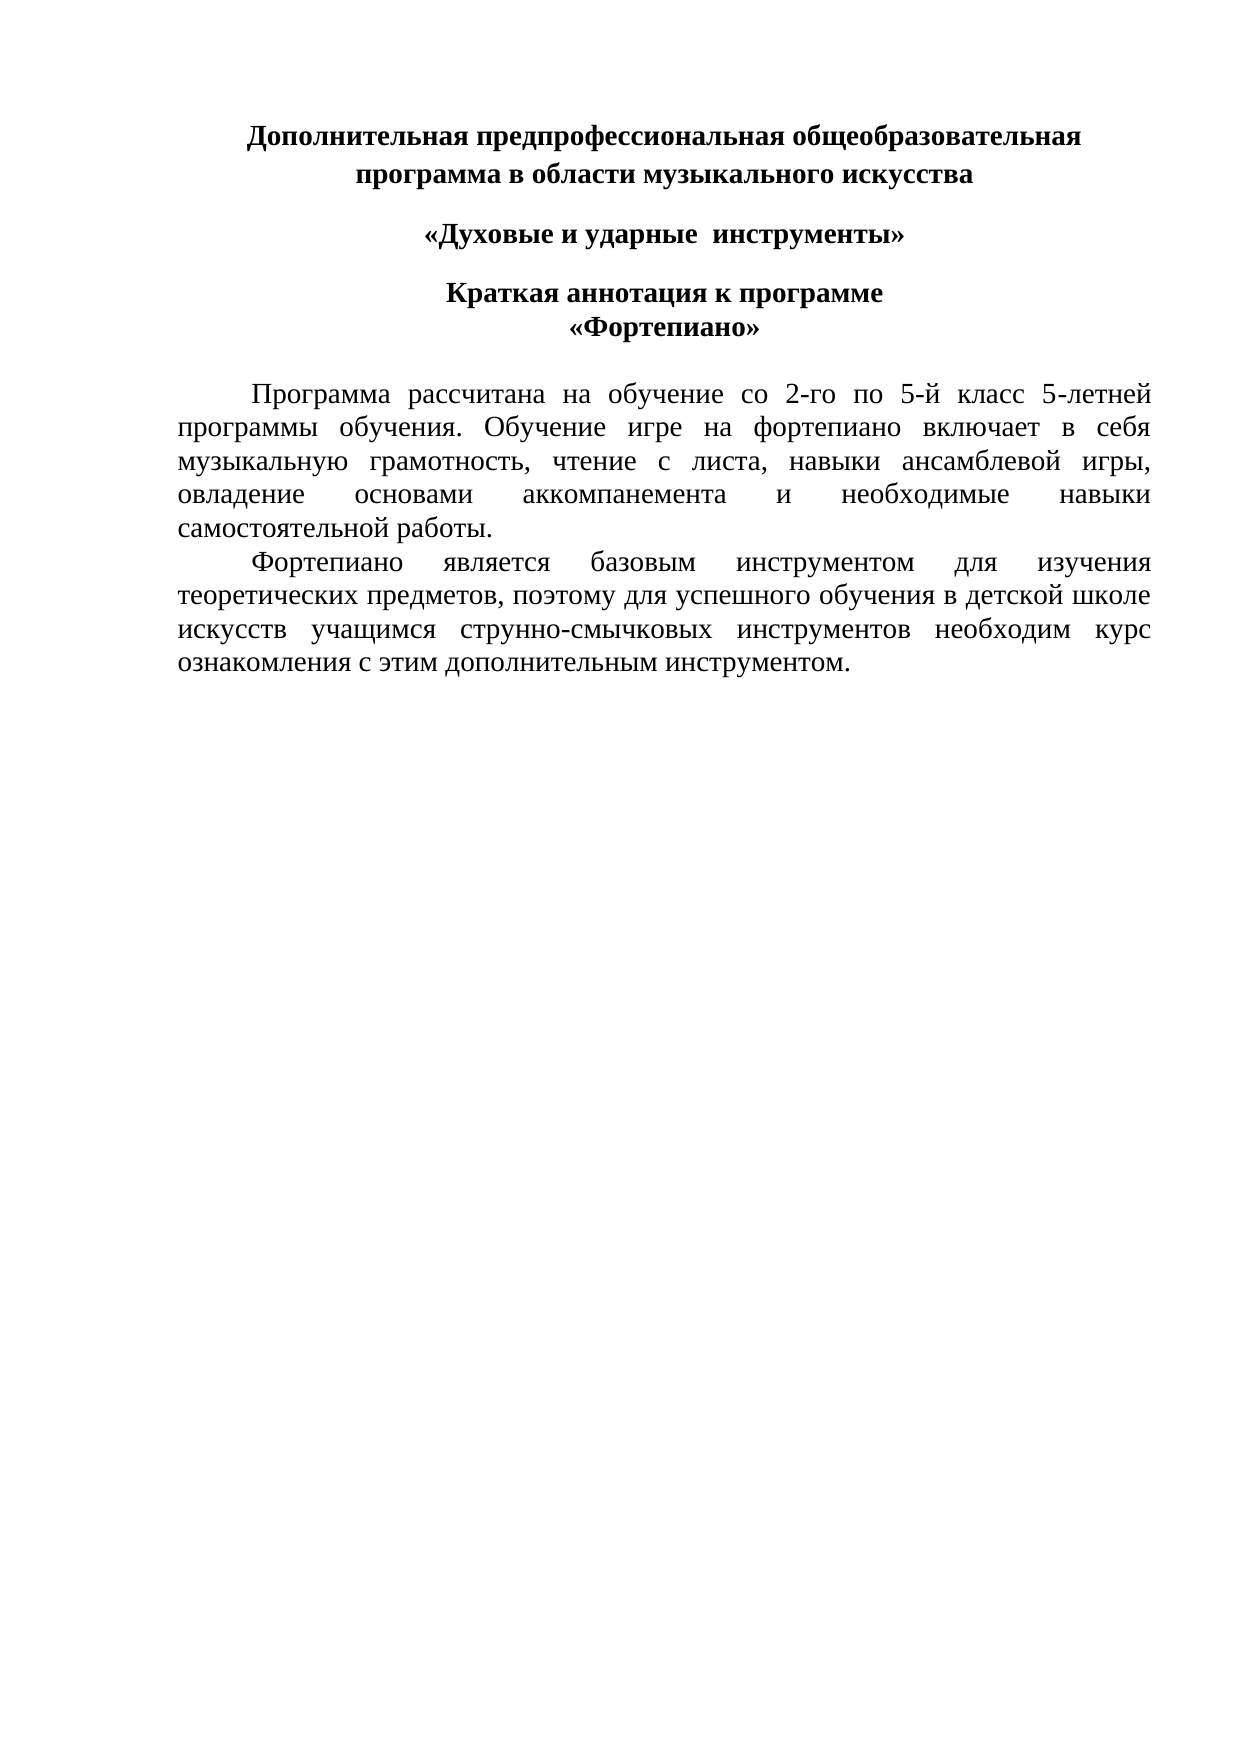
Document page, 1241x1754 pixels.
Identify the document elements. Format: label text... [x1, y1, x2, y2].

text Фортепиано является базовым инструментом для изучения теоретических предметов, поэтому для успешного обучения в детской школе искусств учащимся струнно-смычковых инструментов необходим курс ознакомления с этим дополнительным инструментом. [177, 544, 1152, 678]
text Краткая аннотация к программе [177, 275, 1152, 309]
text «Духовые и ударные инструменты» [177, 216, 1152, 249]
text «Фортепиано» [177, 309, 1152, 342]
text Программа рассчитана на обучение со 2-го по 5-й класс 5-летней программы обучения. Обучение игре на фортепиано включает в себя музыкальную грамотность, чтение с листа, навыки ансамблевой игры, овладение основами аккомпанемента и необходимые навыки самостоятельной работы. [177, 376, 1152, 544]
text Дополнительная предпрофессиональная общеобразовательная программа в области музыкального искусства [177, 118, 1152, 190]
